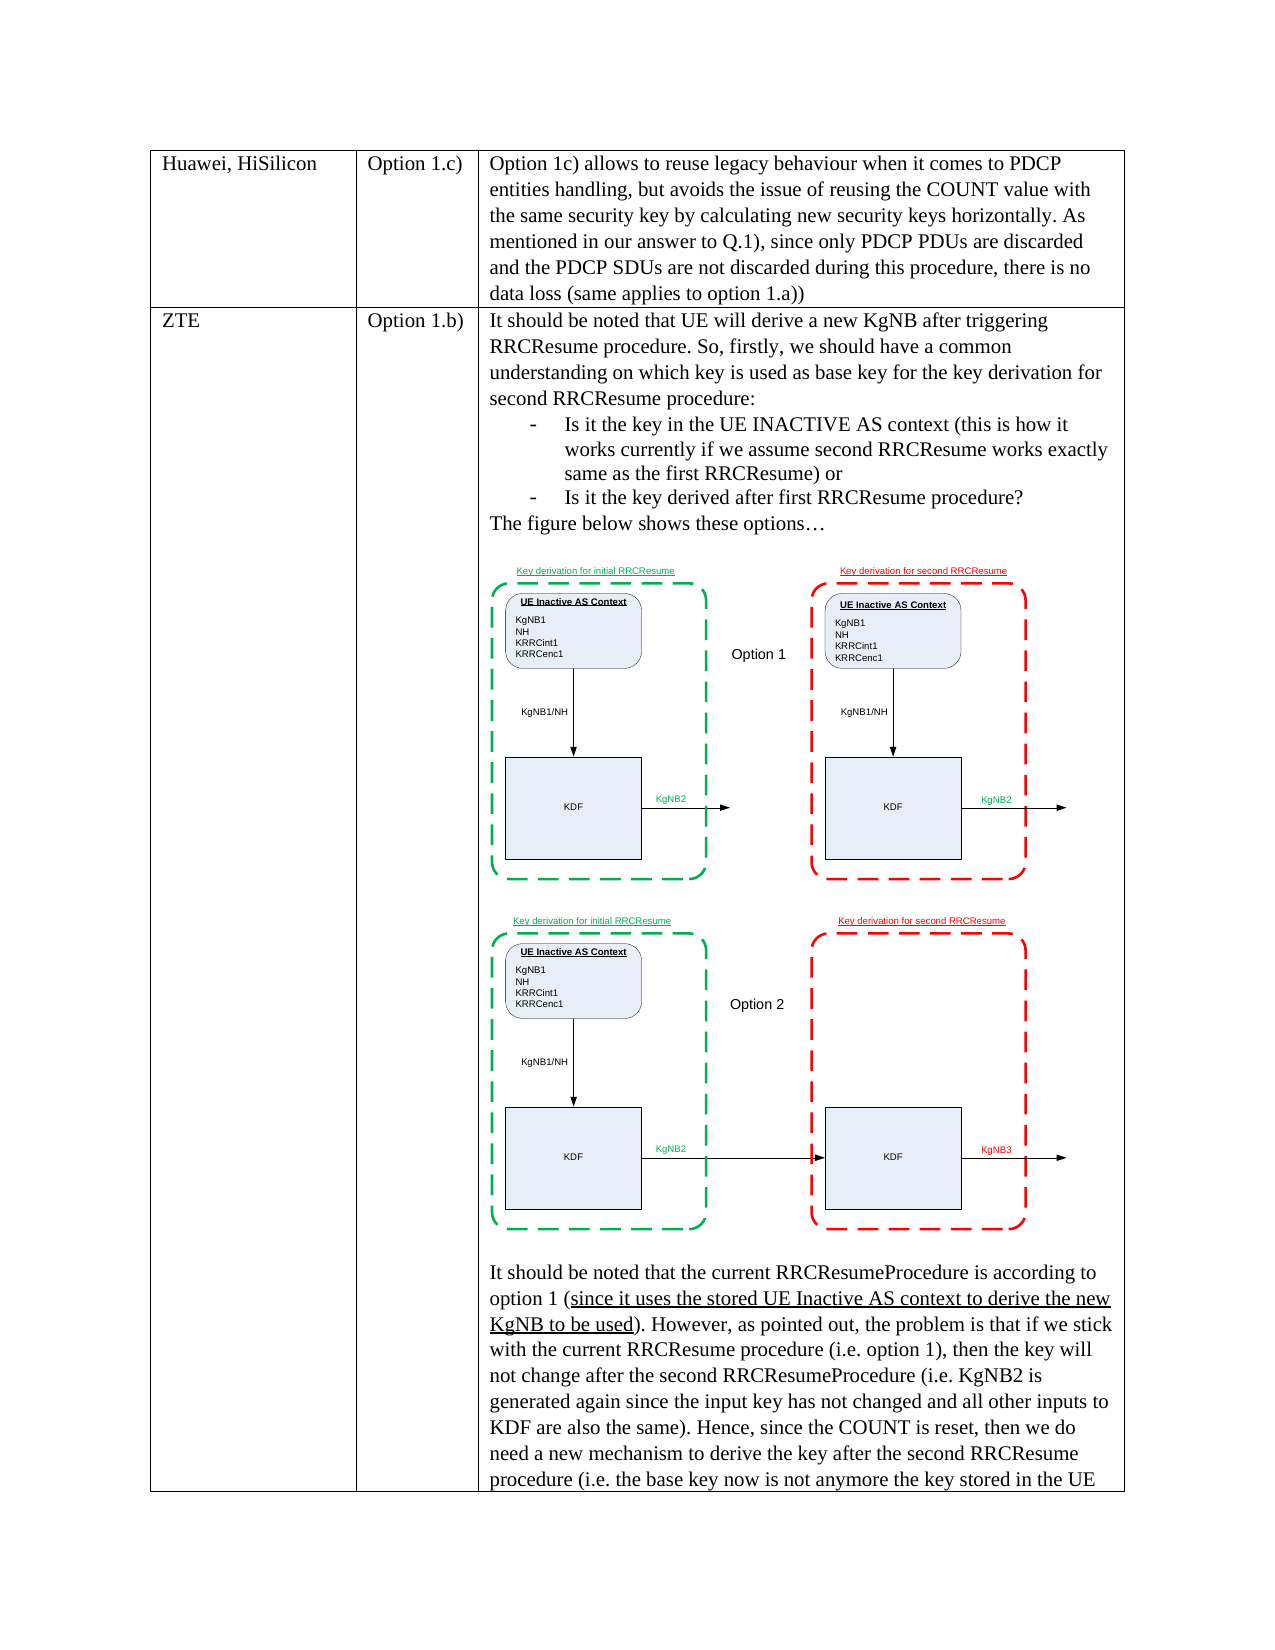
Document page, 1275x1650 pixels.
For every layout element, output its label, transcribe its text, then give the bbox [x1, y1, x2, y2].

table_cell Option 1c) allows to reuse legacy behaviour when it comes to PDCP entities handling, but avoids the issue of reusing the COUNT value with the same security key by calculating new security keys horizontally. As mentioned in our answer to Q.1), since only PDCP PDUs are discarded and the PDCP SDUs are not discarded during this procedure, there is no data loss (same applies to option 1.a)) [479, 151, 1124, 307]
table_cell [479, 308, 1124, 1491]
table_cell Huawei, HiSilicon [151, 151, 356, 307]
table_cell Option 1.b) [357, 308, 478, 1491]
table_cell Option 1.c) [357, 151, 478, 307]
table_cell ZTE [151, 308, 356, 1491]
